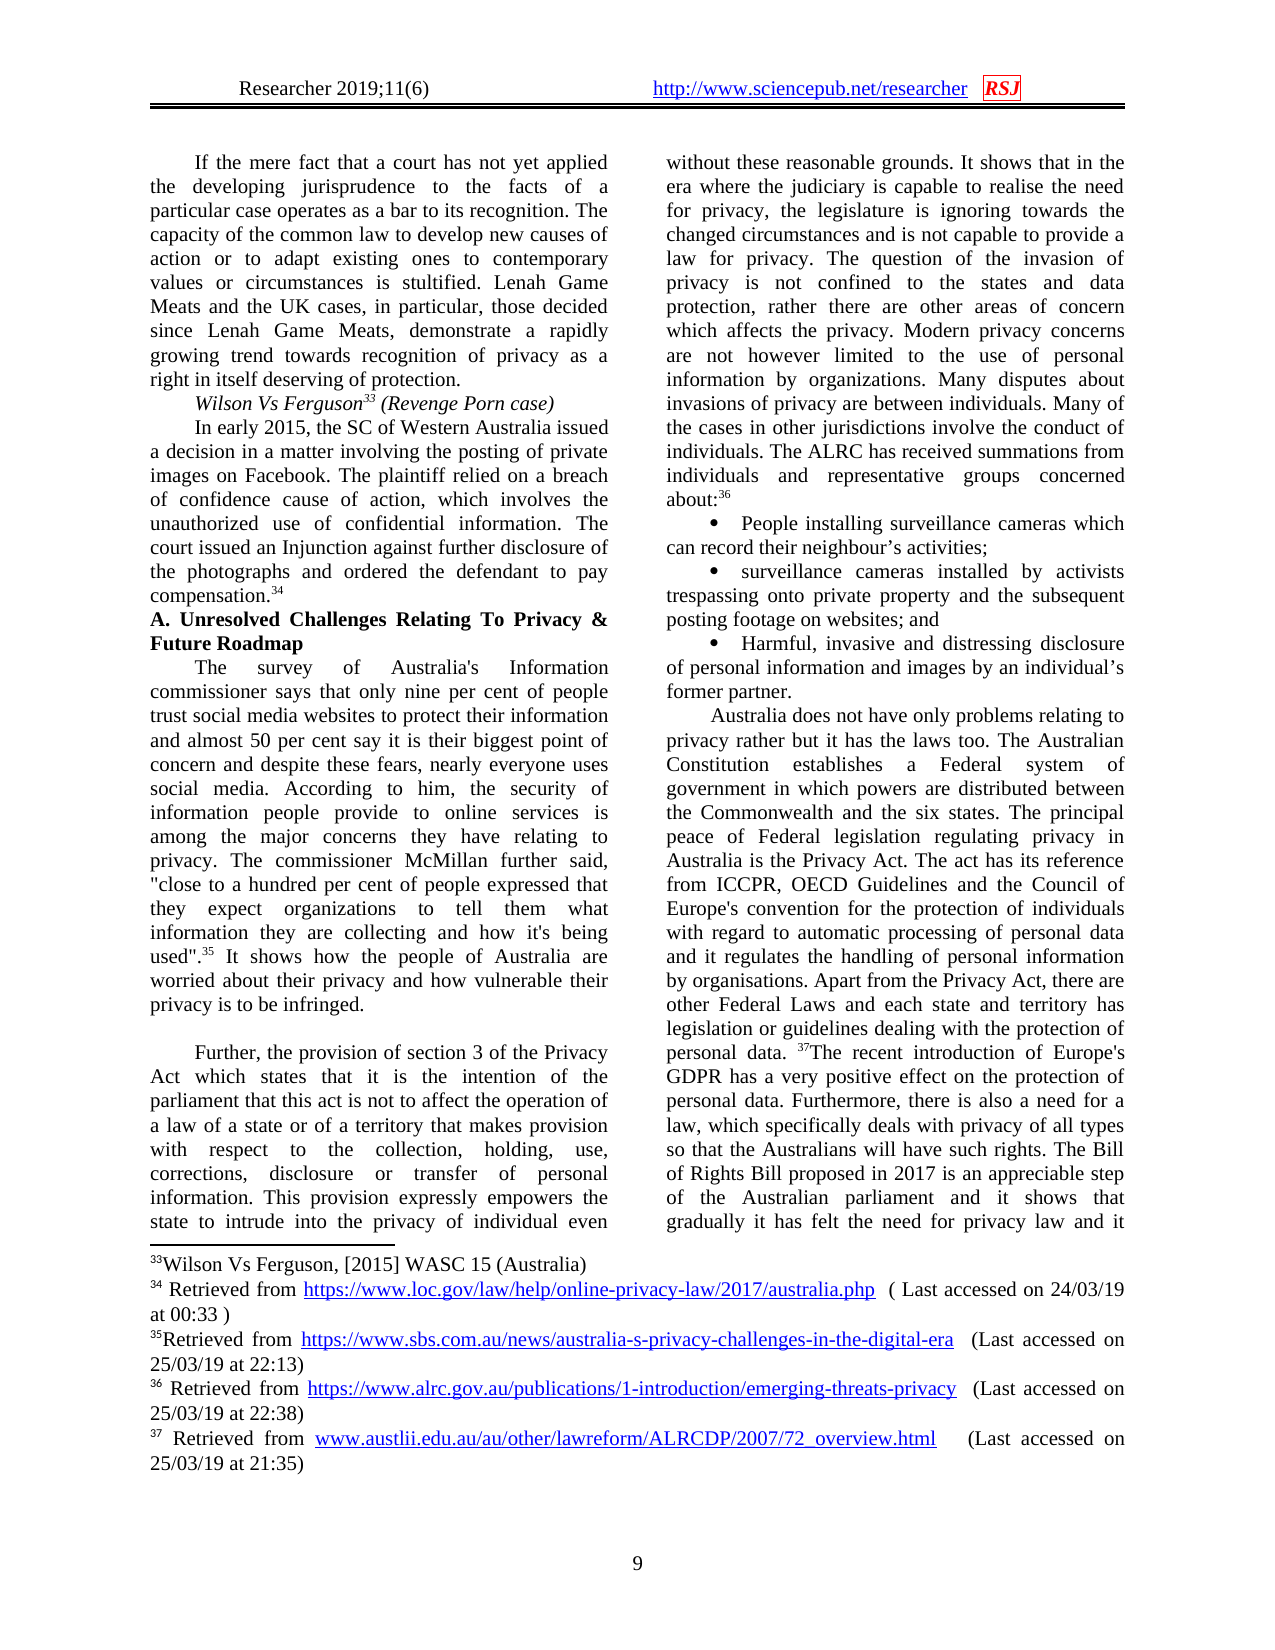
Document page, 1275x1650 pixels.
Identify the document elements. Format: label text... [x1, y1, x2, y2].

list Further, the provision of section 3 of the Privacy Act which states that it is the intention of the parliament that this act is not to affect the operation of a law of a state or of a territory that makes provision with respect to the collection, holding, use, corrections, disclosure or transfer of personal information. This provision expressly empowers the state to intrude into the privacy of individual even without these reasonable grounds. It shows that in the era where the judiciary is capable to realise the need for privacy, the legislature is ignoring towards the changed circumstances and is not capable to provide a law for privacy. The question of the invasion of privacy is not confined to the states and data protection, rather there are other areas of concern which affects the privacy. Modern privacy concerns are not however limited to the use of personal information by organizations. Many disputes about invasions of privacy are between individuals. Many of the cases in other jurisdictions involve the conduct of individuals. The ALRC has received summations from individuals and representative groups concerned about: [150, 1040, 609, 1233]
list People installing surveillance cameras which can record their neighbour’s activities; [666, 511, 1125, 559]
list surveillance cameras installed by activists trespassing onto private property and the subsequent posting footage on websites; and [666, 559, 1125, 631]
list The survey of Australia's Information commissioner says that only nine per cent of people trust social media websites to protect their information and almost 50 per cent say it is their biggest point of concern and despite these fears, nearly everyone uses social media. According to him, the security of information people provide to online services is among the major concerns they have relating to privacy. The commissioner McMillan further said, "close to a hundred per cent of people expressed that they expect organizations to tell them what information they are collecting and how it's being used". It shows how the people of Australia are worried about their privacy and how vulnerable their privacy is to be infringed. [150, 655, 609, 1016]
text In early 2015, the SC of Western Australia issued a decision in a matter involving the posting of private images on Facebook. The plaintiff relied on a breach of confidence cause of action, which involves the unauthorized use of confidential information. The court issued an Injunction against further disclosure of the photographs and ordered the defendant to pay compensation. [150, 415, 609, 607]
text If the mere fact that a court has not yet applied the developing jurisprudence to the facts of a particular case operates as a bar to its recognition. The capacity of the common law to develop new causes of action or to adapt existing ones to contemporary values or circumstances is stultified. Lenah Game Meats and the UK cases, in particular, those decided since Lenah Game Meats, demonstrate a rapidly growing trend towards recognition of privacy as a right in itself deserving of protection. [150, 150, 609, 391]
text A. Unresolved Challenges Relating To Privacy & Future Roadmap [150, 607, 609, 655]
text Wilson Vs Ferguson (Revenge Porn case) [150, 391, 609, 415]
list Harmful, invasive and distressing disclosure of personal information and images by an individual’s former partner. [666, 631, 1125, 703]
list Further, the provision of section 3 of the Privacy Act which states that it is the intention of the parliament that this act is not to affect the operation of a law of a state or of a territory that makes provision with respect to the collection, holding, use, corrections, disclosure or transfer of personal information. This provision expressly empowers the state to intrude into the privacy of individual even without these reasonable grounds. It shows that in the era where the judiciary is capable to realise the need for privacy, the legislature is ignoring towards the changed circumstances and is not capable to provide a law for privacy. The question of the invasion of privacy is not confined to the states and data protection, rather there are other areas of concern which affects the privacy. Modern privacy concerns are not however limited to the use of personal information by organizations. Many disputes about invasions of privacy are between individuals. Many of the cases in other jurisdictions involve the conduct of individuals. The ALRC has received summations from individuals and representative groups concerned about: [666, 150, 1125, 511]
